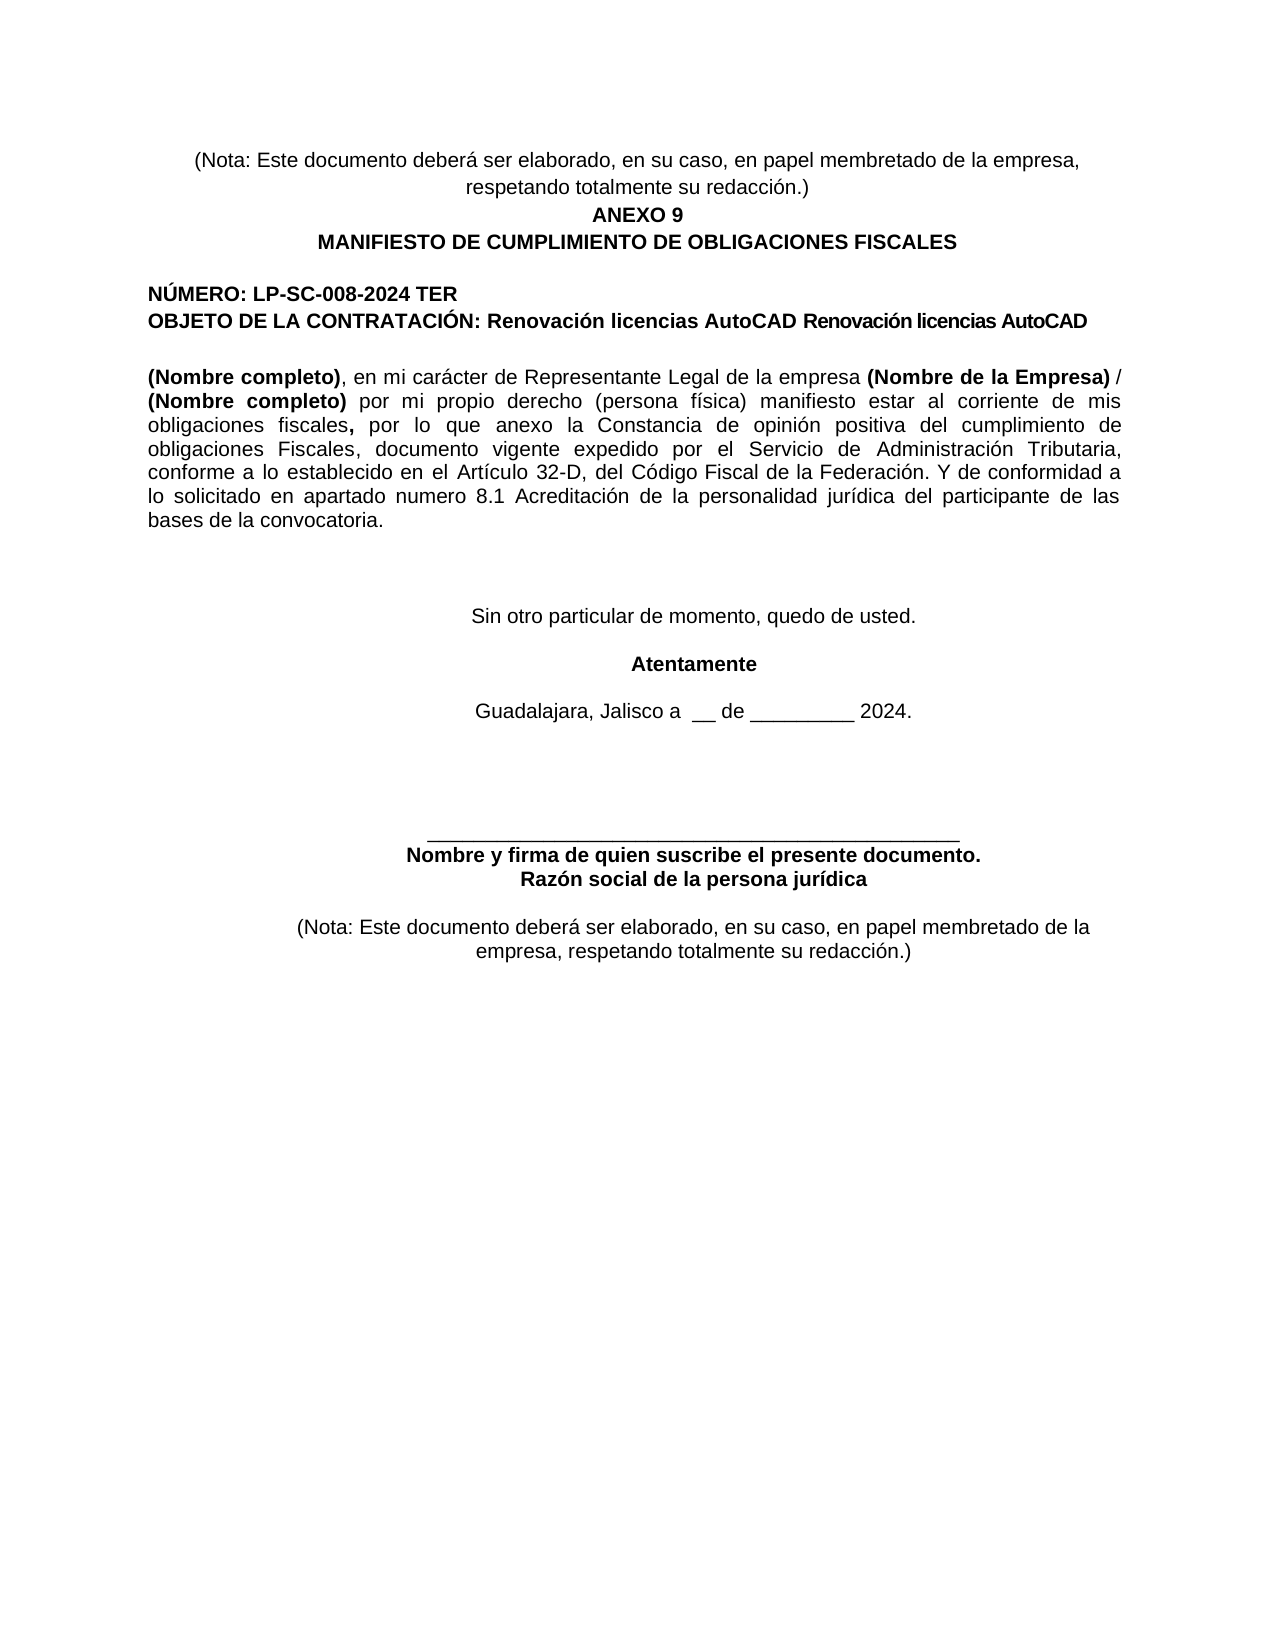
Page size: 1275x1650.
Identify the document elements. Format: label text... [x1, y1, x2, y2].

text Razón social de la persona jurídica [260, 867, 1127, 891]
text OBJETO DE LA CONTRATACIÓN: Renovación licencias AutoCAD [148, 309, 1129, 333]
text NÚMERO: LP-SC-008-2024 TER [148, 282, 1129, 306]
text (Nota: Este documento deberá ser elaborado, en su caso, en papel membretado de la empresa, respetando totalmente su redacción.) [260, 915, 1127, 963]
text ANEXO 9 [148, 203, 1127, 227]
text (Nota: Este documento deberá ser elaborado, en su caso, en papel membretado de la empresa, respetando totalmente su redacción.) [148, 148, 1127, 199]
text (Nombre completo), en mi carácter de Representante Legal de la empresa (Nombre de la Empresa) / (Nombre completo) por mi propio derecho (persona física) manifiesto estar al corriente de mis obligaciones fiscales, por lo que anexo la Constancia de opinión positiva del cumplimiento de obligaciones Fiscales, documento vigente expedido por el Servicio de Administración Tributaria, conforme a lo establecido en el Artículo 32-D, del Código Fiscal de la Federación. Y de conformidad a lo solicitado en apartado numero 8.1 Acreditación de la personalidad jurídica del participante de las bases de la convocatoria. [148, 365, 1122, 532]
text Guadalajara, Jalisco a __ de _________ 2024. [260, 699, 1127, 723]
text ______________________________________________ [260, 819, 1127, 843]
text MANIFIESTO DE CUMPLIMIENTO DE OBLIGACIONES FISCALES [148, 230, 1127, 254]
text Sin otro particular de momento, quedo de usted. [260, 603, 1127, 627]
text Nombre y firma de quien suscribe el presente documento. [260, 843, 1127, 867]
text Atentamente [260, 651, 1127, 675]
